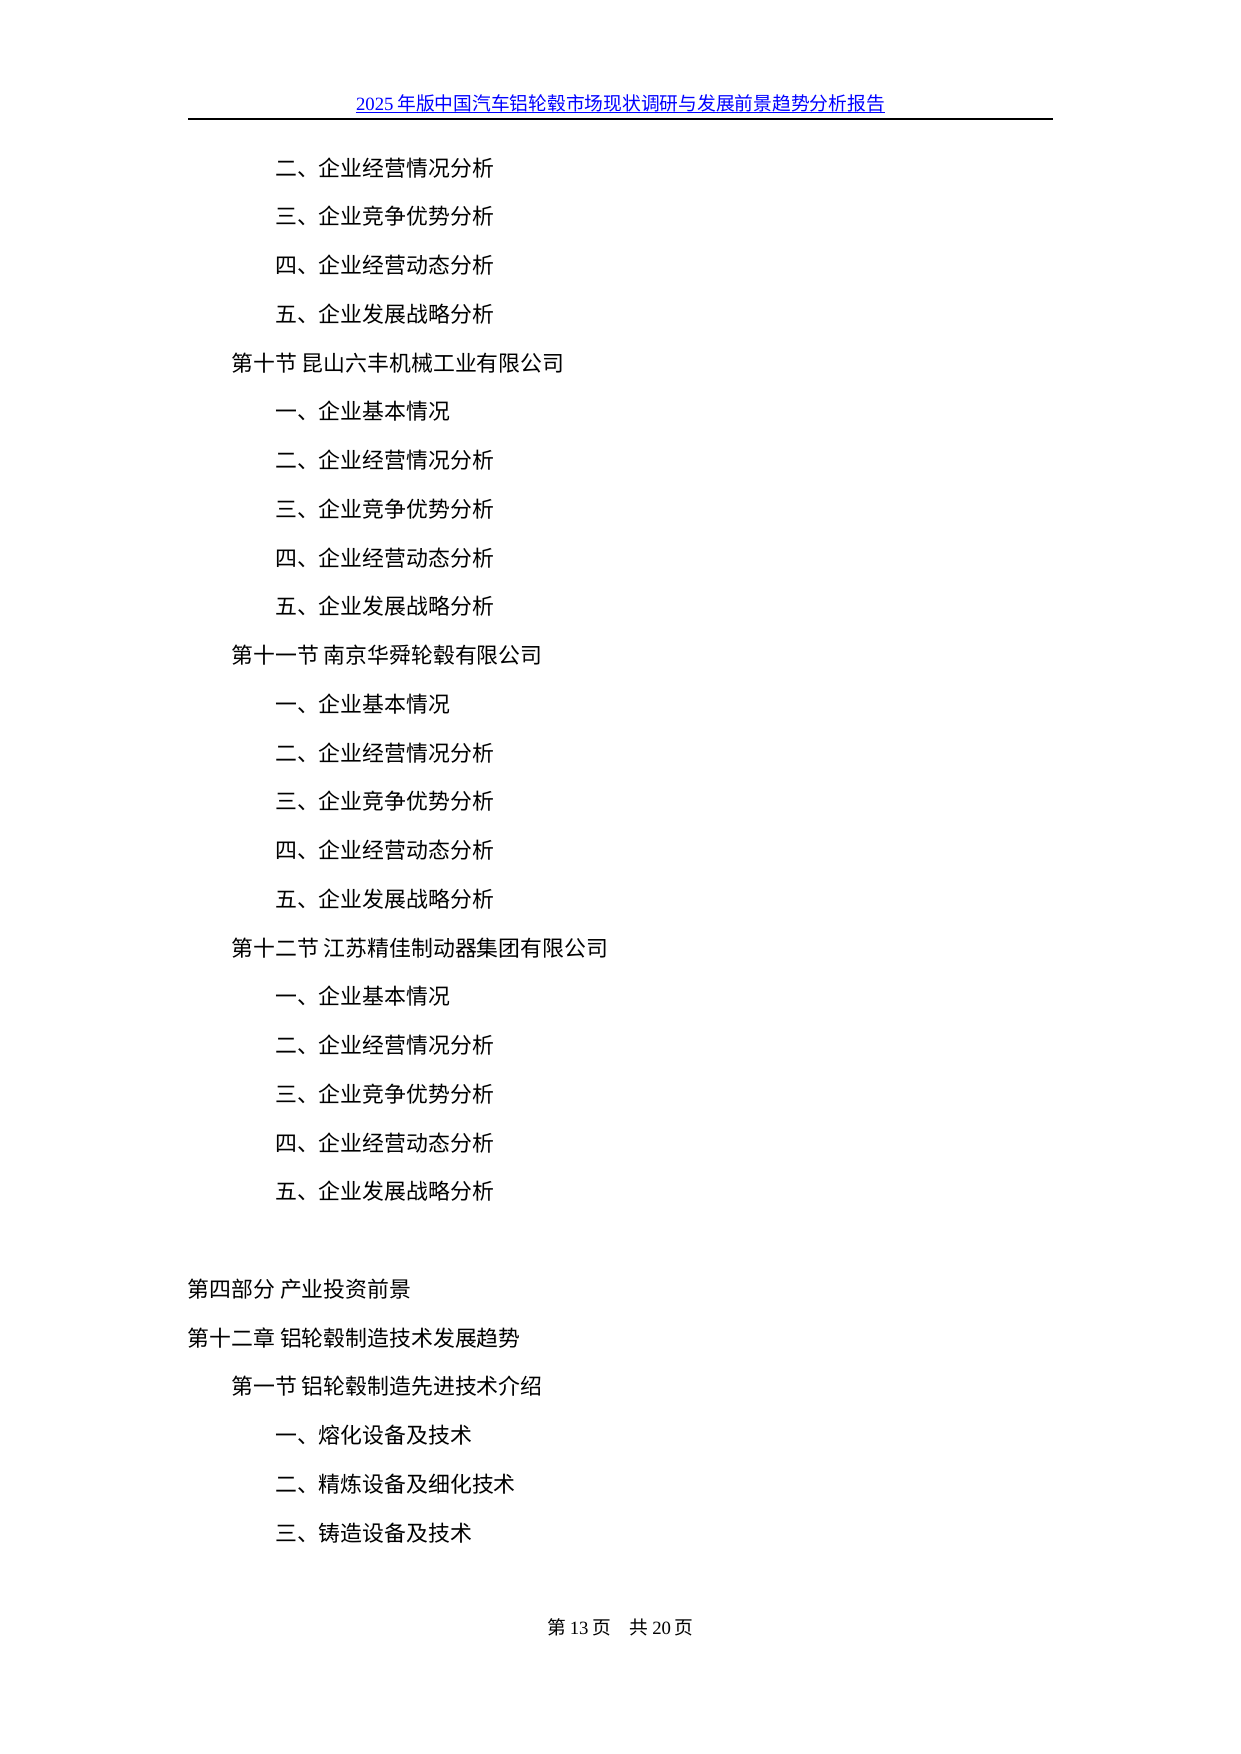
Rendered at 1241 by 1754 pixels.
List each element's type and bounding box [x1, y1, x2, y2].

text [187, 150, 1053, 1548]
